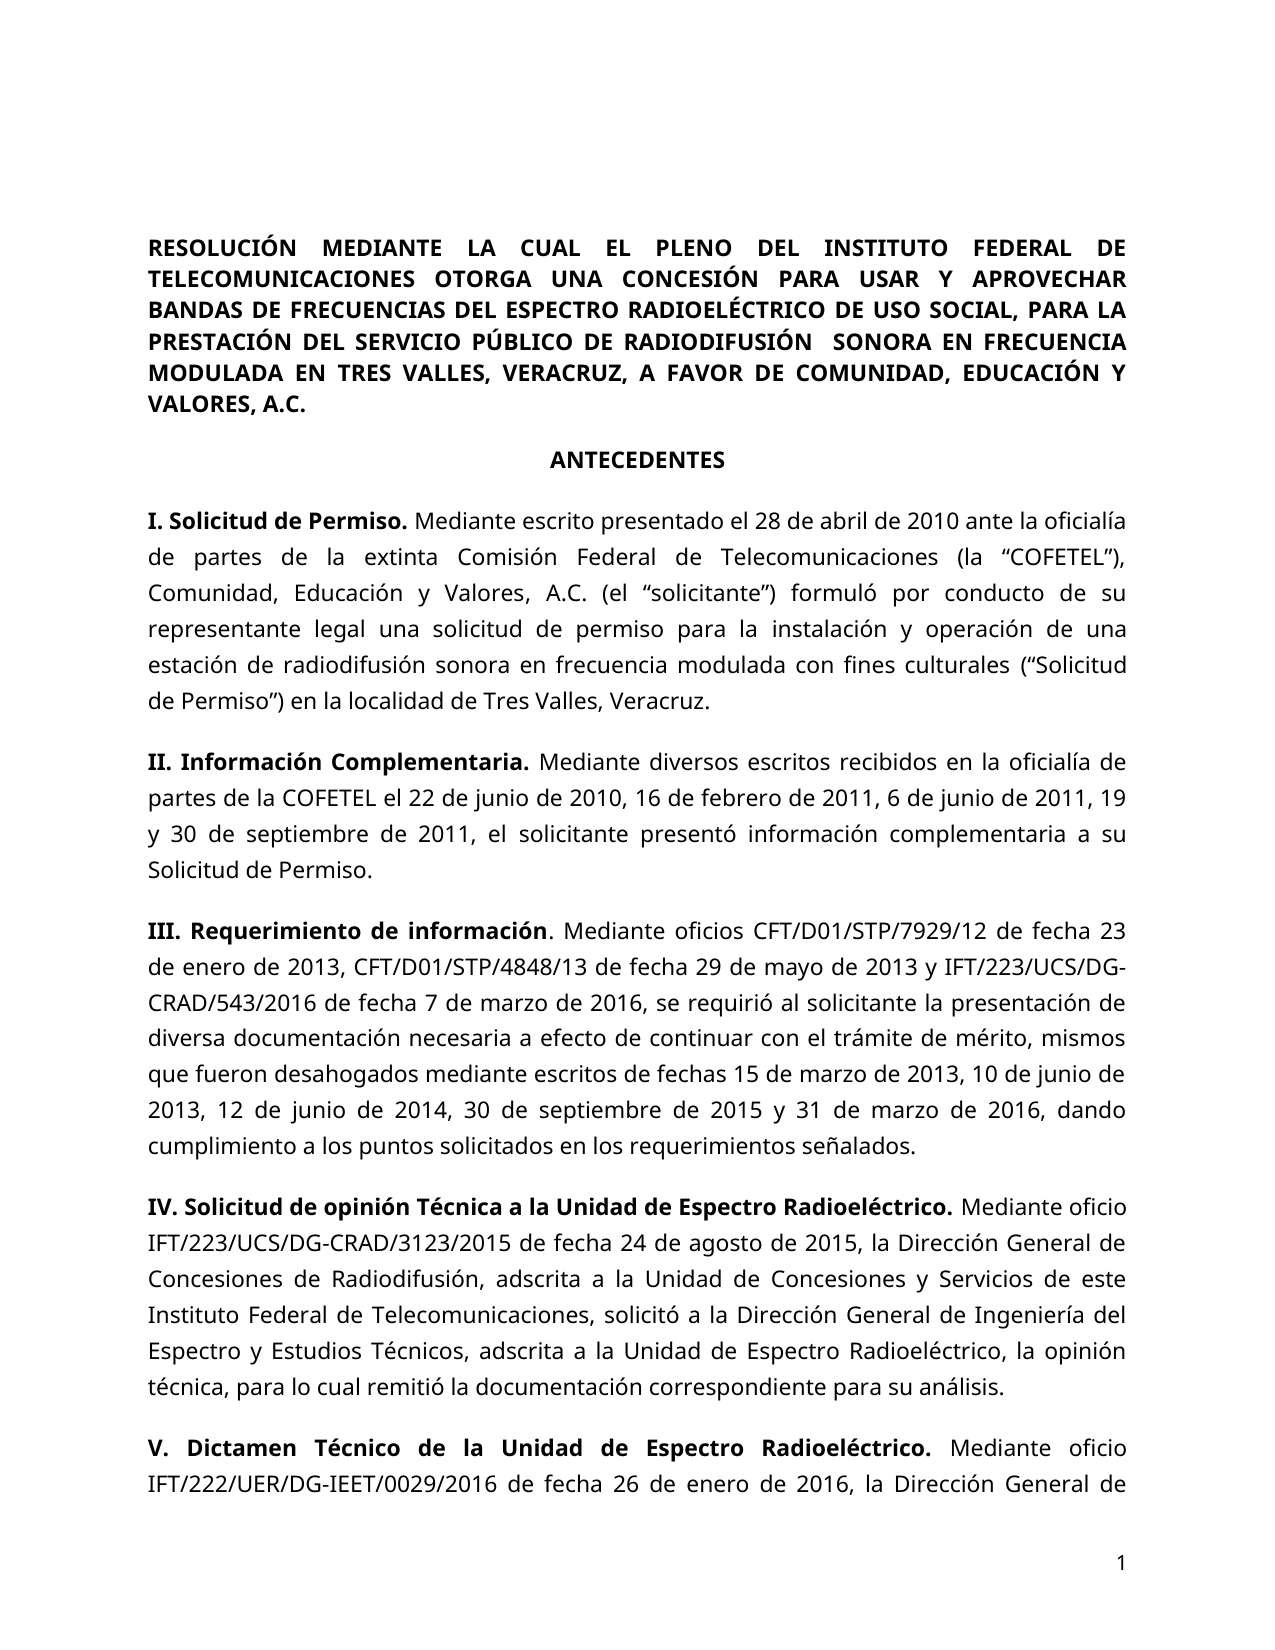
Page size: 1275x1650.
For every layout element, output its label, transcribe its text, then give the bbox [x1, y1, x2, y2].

subtitle RESOLUCIÓN MEDIANTE LA CUAL EL PLENO DEL INSTITUTO FEDERAL DE TELECOMUNICACIONES OTORGA UNA CONCESIÓN PARA USAR Y APROVECHAR BANDAS DE FRECUENCIAS DEL ESPECTRO RADIOELÉCTRICO DE USO SOCIAL, PARA LA PRESTACIÓN DEL SERVICIO PÚBLICO DE RADIODIFUSIÓN SONORA EN FRECUENCIA MODULADA EN TRES VALLES, VERACRUZ, A FAVOR DE COMUNIDAD, EDUCACIÓN Y VALORES, A.C. [148, 232, 1127, 419]
subtitle ANTECEDENTES [148, 444, 1127, 476]
text IV. Solicitud de opinión Técnica a la Unidad de Espectro Radioeléctrico. Mediante oficio IFT/223/UCS/DG-CRAD/3123/2015 de fecha 24 de agosto de 2015, la Dirección General de Concesiones de Radiodifusión, adscrita a la Unidad de Concesiones y Servicios de este Instituto Federal de Telecomunicaciones, solicitó a la Dirección General de Ingeniería del Espectro y Estudios Técnicos, adscrita a la Unidad de Espectro Radioeléctrico, la opinión técnica, para lo cual remitió la documentación correspondiente para su análisis. [148, 1191, 1127, 1402]
text I. Solicitud de Permiso. Mediante escrito presentado el 28 de abril de 2010 ante la oficialía de partes de la extinta Comisión Federal de Telecomunicaciones (la “COFETEL”), Comunidad, Educación y Valores, A.C. (el “solicitante”) formuló por conducto de su representante legal una solicitud de permiso para la instalación y operación de una estación de radiodifusión sonora en frecuencia modulada con fines culturales (“Solicitud de Permiso”) en la localidad de Tres Valles, Veracruz. [148, 505, 1127, 716]
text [148, 1432, 1127, 1499]
text III. Requerimiento de información. Mediante oficios CFT/D01/STP/7929/12 de fecha 23 de enero de 2013, CFT/D01/STP/4848/13 de fecha 29 de mayo de 2013 y IFT/223/UCS/DG-CRAD/543/2016 de fecha 7 de marzo de 2016, se requirió al solicitante la presentación de diversa documentación necesaria a efecto de continuar con el trámite de mérito, mismos que fueron desahogados mediante escritos de fechas 15 de marzo de 2013, 10 de junio de 2013, 12 de junio de 2014, 30 de septiembre de 2015 y 31 de marzo de 2016, dando cumplimiento a los puntos solicitados en los requerimientos señalados. [148, 914, 1127, 1161]
text II. Información Complementaria. Mediante diversos escritos recibidos en la oficialía de partes de la COFETEL el 22 de junio de 2010, 16 de febrero de 2011, 6 de junio de 2011, 19 y 30 de septiembre de 2011, el solicitante presentó información complementaria a su Solicitud de Permiso. [148, 746, 1127, 885]
